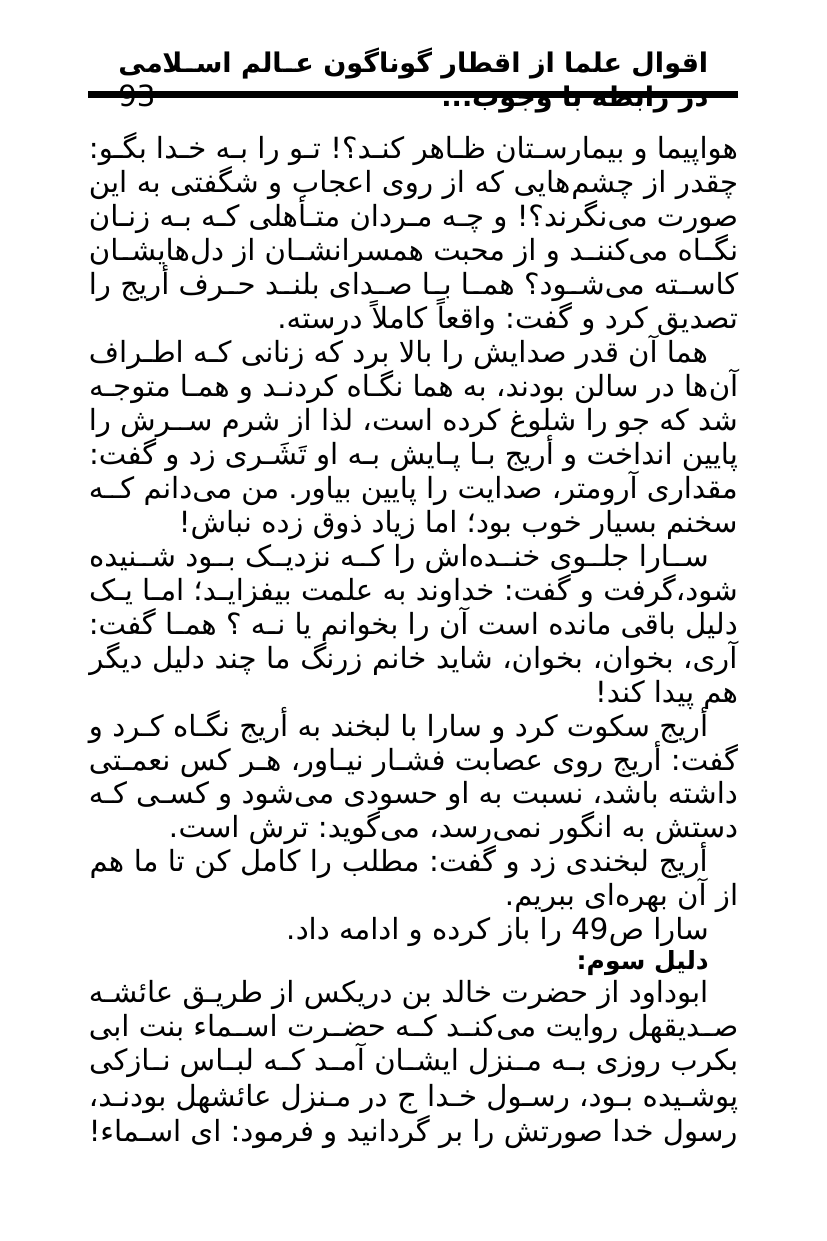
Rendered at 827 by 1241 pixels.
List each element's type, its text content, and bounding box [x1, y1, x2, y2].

text سارا ص49 را باز کرده و ادامه داد. [89, 913, 738, 947]
text دلیل سوم: [89, 947, 738, 976]
text سارا جلوی خنده‌اش را که نزدیک بود شنیده شود،گرفت و گفت: خداوند به علمت بیفزاید؛ اما یک دلیل باقی مانده است آن را بخوانم یا نه ؟ هما گفت: آری، بخوان، بخوان، شاید خانم زرنگ ما چند دلیل دیگر هم پیدا کند! [89, 539, 738, 709]
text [89, 976, 738, 1148]
text أریج لبخندی زد و گفت: مطلب را کامل کن تا ما هم از آن بهره‌ای ببریم. [89, 845, 738, 913]
text هما آن قدر صدایش را بالا برد که زنانی که اطراف آن‌ها در سالن بودند، به هما نگاه کردند و هما متوجه شد که جو را شلوغ کرده است، لذا از شرم سرش را پایین انداخت و أریج با پایش به او تَشَری زد و گفت: مقداری آرومتر، صدایت را پایین بیاور. من می‌دانم که سخنم بسیار خوب بود؛ اما زیاد ذوق زده نباش! [89, 335, 738, 539]
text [89, 132, 738, 335]
text أریج سکوت کرد و سارا با لبخند به أریج نگاه کرد و گفت: أریج روی عصابت فشار نیاور، هر کس نعمتی داشته باشد، نسبت به او حسودی می‌شود و کسی که دستش به انگور نمی‌رسد، می‌گوید: ترش است. [89, 709, 738, 845]
